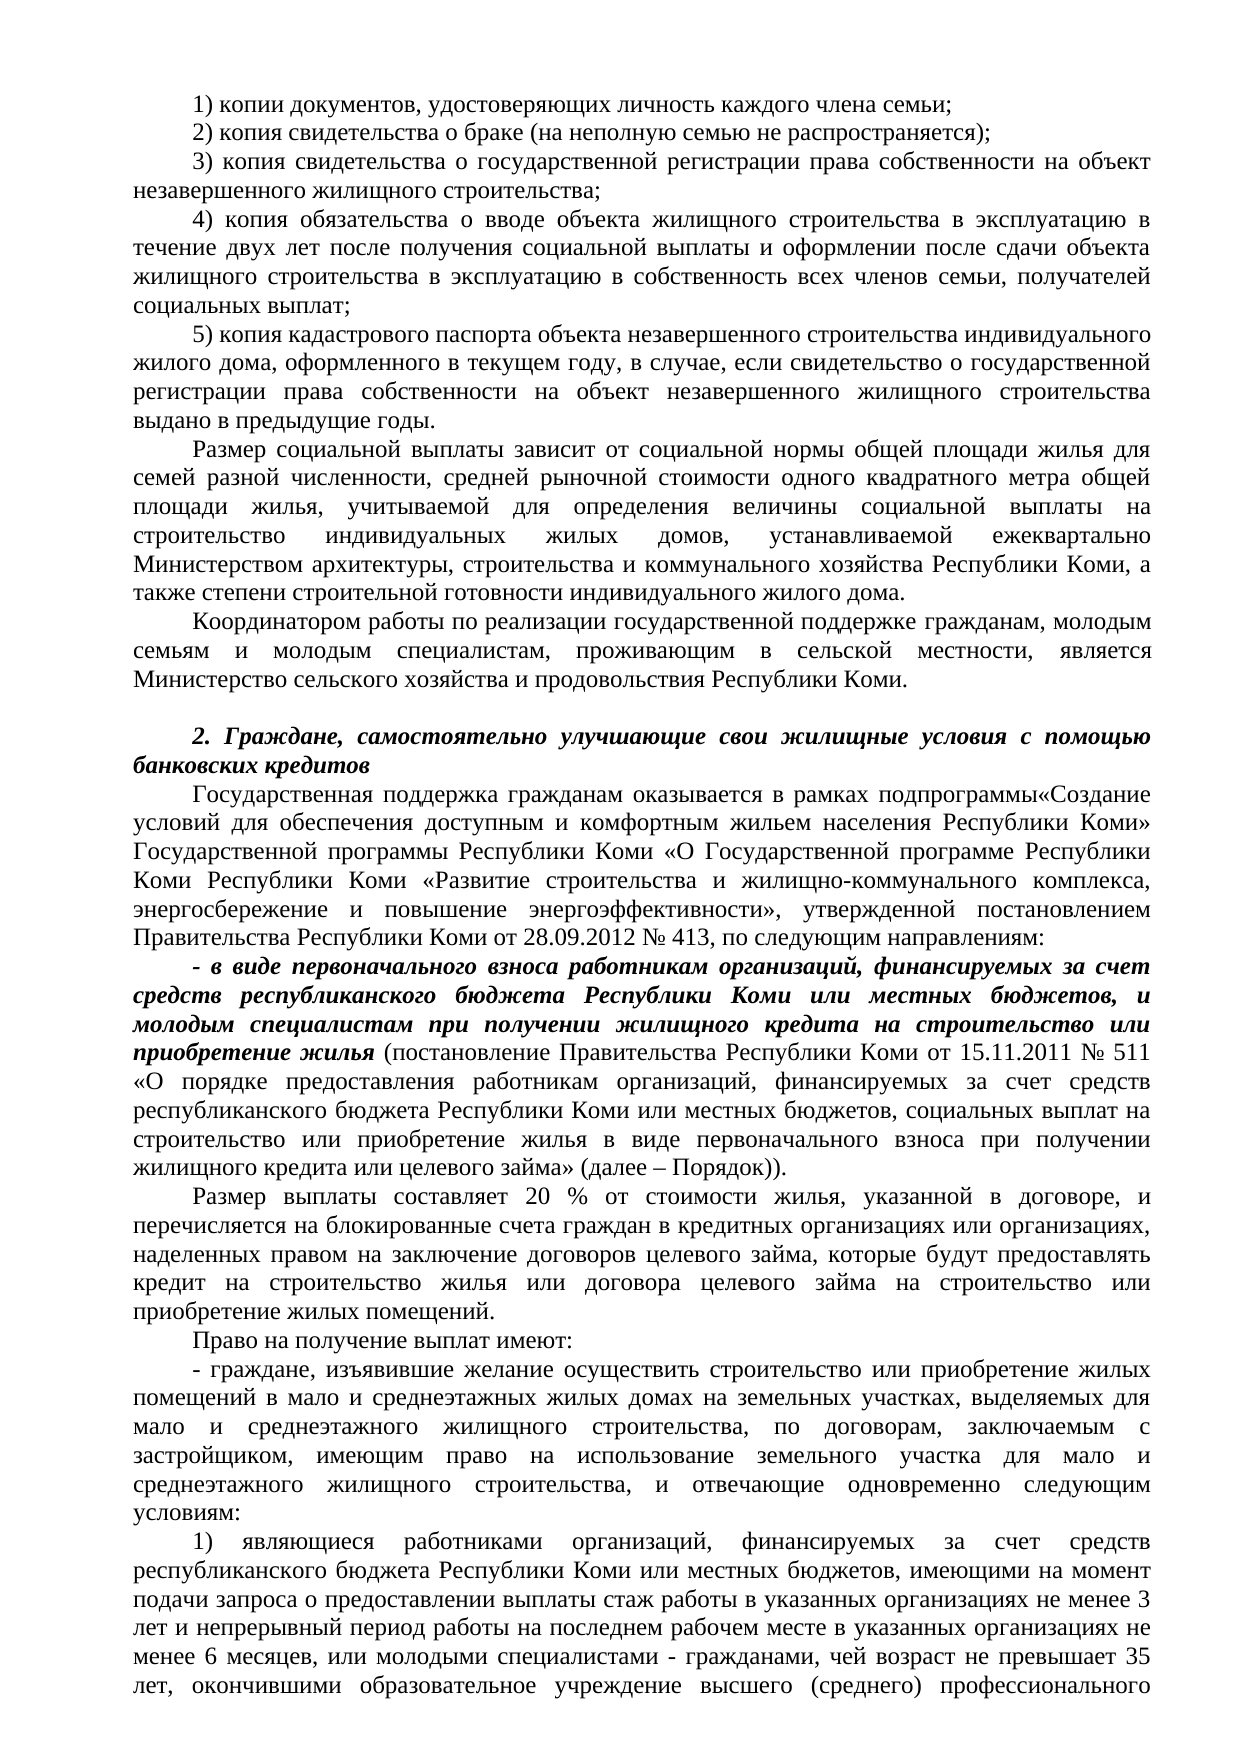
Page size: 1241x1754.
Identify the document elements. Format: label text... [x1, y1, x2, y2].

text Государственная поддержка гражданам оказывается в рамках подпрограммы«Создание условий для обеспечения доступным и комфортным жильем населения Республики Коми» Государственной программы Республики Коми «О Государственной программе Республики Коми Республики Коми «Развитие строительства и жилищно-коммунального комплекса, энергосбережение и повышение энергоэффективности», утвержденной постановлением Правительства Республики Коми от 28.09.2012 № 413, по следующим направлениям: [133, 779, 1152, 951]
text 5) копия кадастрового паспорта объекта незавершенного строительства индивидуального жилого дома, оформленного в текущем году, в случае, если свидетельство о государственной регистрации права собственности на объект незавершенного жилищного строительства выдано в предыдущие годы. [133, 319, 1152, 434]
text 4) копия обязательства о вводе объекта жилищного строительства в эксплуатацию в течение двух лет после получения социальной выплаты и оформлении после сдачи объекта жилищного строительства в эксплуатацию в собственность всех членов семьи, получателей социальных выплат; [133, 204, 1152, 319]
text - в виде первоначального взноса работникам организаций, финансируемых за счет средств республиканского бюджета Республики Коми или местных бюджетов, и молодым специалистам при получении жилищного кредита на строительство или приобретение жилья (постановление Правительства Республики Коми от 15.11.2011 № 511 «О порядке предоставления работникам организаций, финансируемых за счет средств республиканского бюджета Республики Коми или местных бюджетов, социальных выплат на строительство или приобретение жилья в виде первоначального взноса при получении жилищного кредита или целевого займа» (далее – Порядок)). [133, 951, 1152, 1181]
text 3) копия свидетельства о государственной регистрации права собственности на объект незавершенного жилищного строительства; [133, 146, 1152, 204]
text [133, 1526, 1152, 1699]
text Размер выплаты составляет 20 % от стоимости жилья, указанной в договоре, и перечисляется на блокированные счета граждан в кредитных организациях или организациях, наделенных правом на заключение договоров целевого займа, которые будут предоставлять кредит на строительство жилья или договора целевого займа на строительство или приобретение жилых помещений. [133, 1181, 1152, 1325]
text 1) копии документов, удостоверяющих личность каждого члена семьи; [133, 89, 1152, 117]
text 2) копия свидетельства о браке (на неполную семью не распространяется); [133, 117, 1152, 146]
text 2. Граждане, самостоятельно улучшающие свои жилищные условия с помощью банковских кредитов [133, 721, 1152, 779]
text Размер социальной выплаты зависит от социальной нормы общей площади жилья для семей разной численности, средней рыночной стоимости одного квадратного метра общей площади жилья, учитываемой для определения величины социальной выплаты на строительство индивидуальных жилых домов, устанавливаемой ежеквартально Министерством архитектуры, строительства и коммунального хозяйства Республики Коми, а также степени строительной готовности индивидуального жилого дома. [133, 434, 1152, 606]
text Координатором работы по реализации государственной поддержке гражданам, молодым семьям и молодым специалистам, проживающим в сельской местности, является Министерство сельского хозяйства и продовольствия Республики Коми. [133, 606, 1152, 692]
text Право на получение выплат имеют: [133, 1325, 1152, 1354]
text - граждане, изъявившие желание осуществить строительство или приобретение жилых помещений в мало и среднеэтажных жилых домах на земельных участках, выделяемых для мало и среднеэтажного жилищного строительства, по договорам, заключаемым с застройщиком, имеющим право на использование земельного участка для мало и среднеэтажного жилищного строительства, и отвечающие одновременно следующим условиям: [133, 1354, 1152, 1526]
